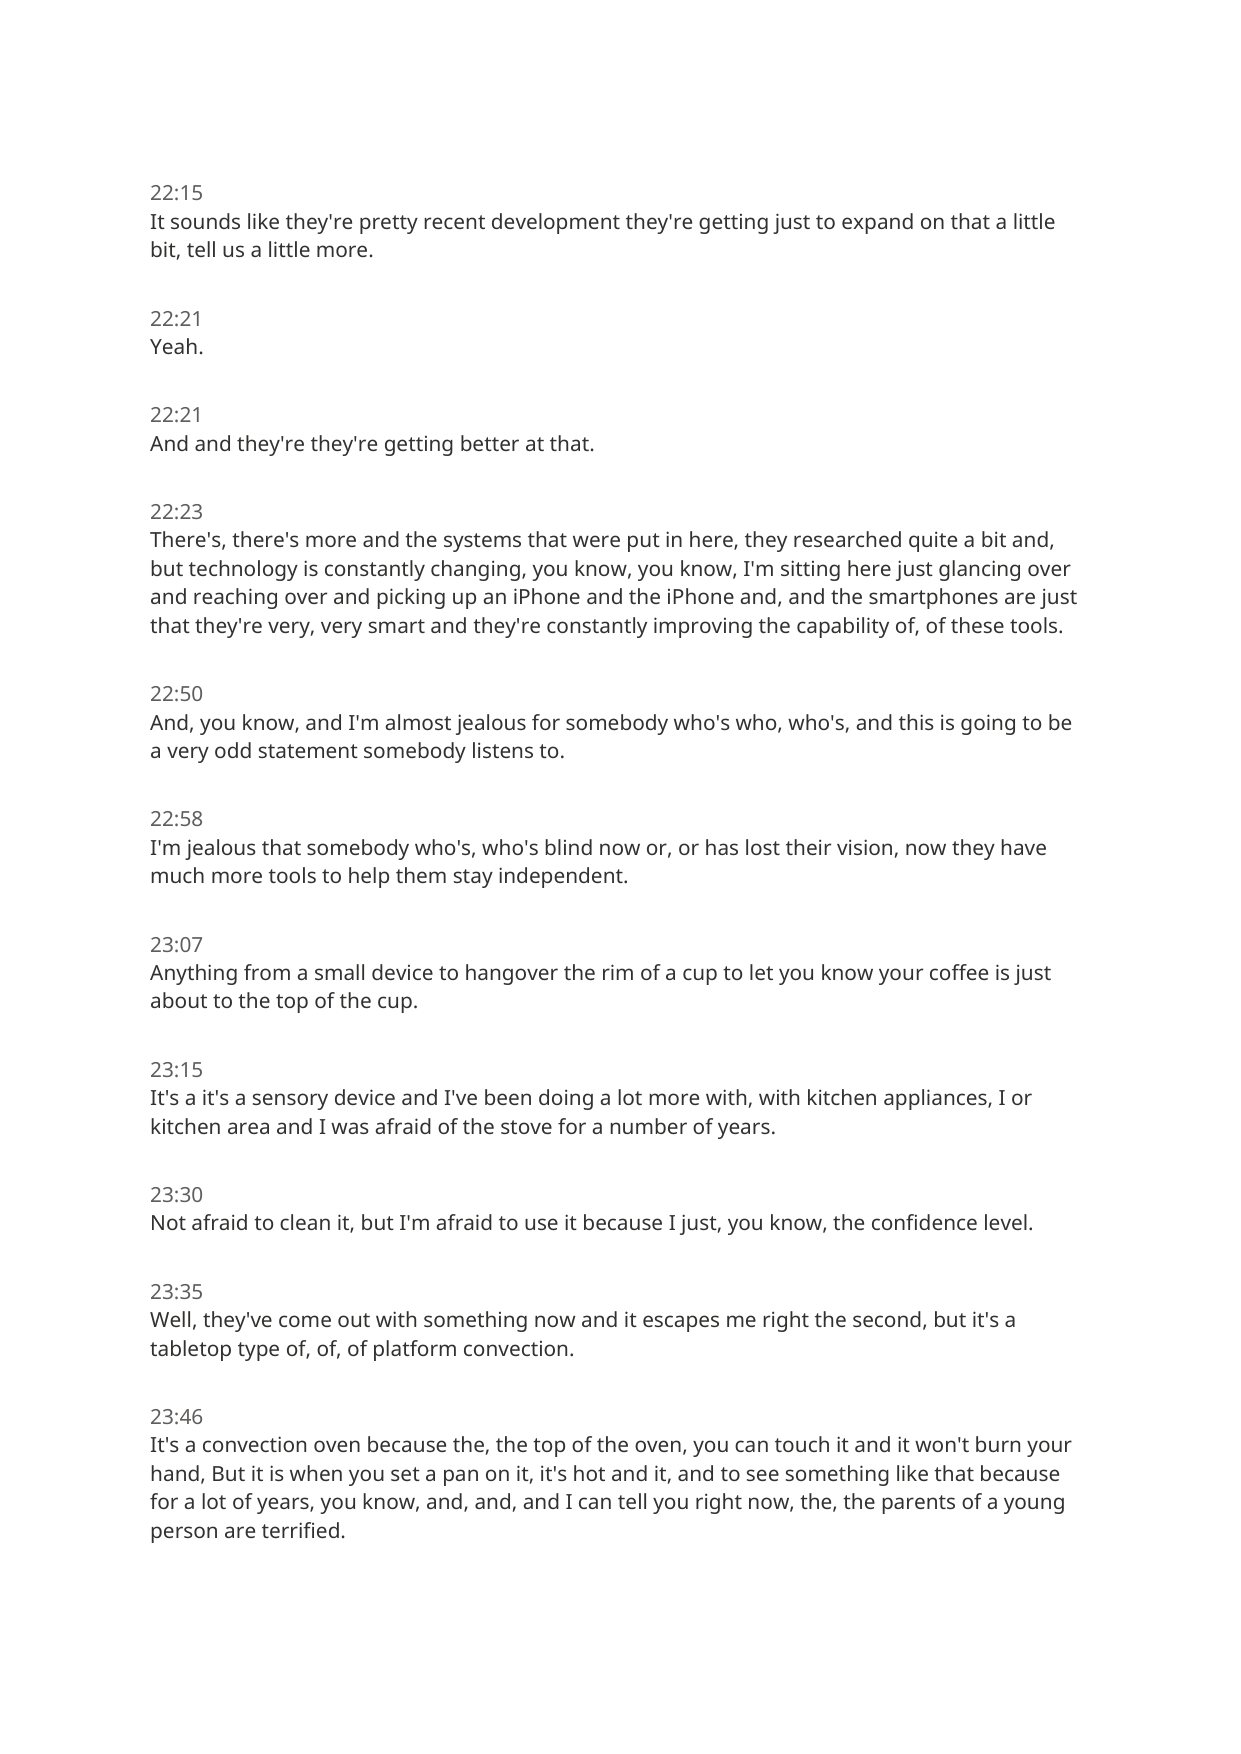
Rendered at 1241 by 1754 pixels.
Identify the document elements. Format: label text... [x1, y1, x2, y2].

text 22:21 Yeah. [150, 275, 1090, 361]
text 23:15 It's a it's a sensory device and I've been doing a lot more with, with kitchen appliances, I or kitchen area and I was afraid of the stove for a number of years. [150, 1026, 1090, 1140]
text 22:58 I'm jealous that somebody who's, who's blind now or, or has lost their vision, now they have much more tools to help them stay independent. [150, 776, 1090, 890]
text 22:15 It sounds like they're pretty recent development they're getting just to expand on that a little bit, tell us a little more. [150, 150, 1090, 264]
text 23:35 Well, they've come out with something now and it escapes me right the second, but it's a tabletop type of, of, of platform convection. [150, 1248, 1090, 1362]
text 23:30 Not afraid to clean it, but I'm afraid to use it because I just, you know, the confidence level. [150, 1152, 1090, 1237]
text 22:23 There's, there's more and the systems that were put in here, they researched quite a bit and, but technology is constantly changing, you know, you know, I'm sitting here just glancing over and reaching over and picking up an iPhone and the iPhone and, and the smartphones are just that they're very, very smart and they're constantly improving the capability of, of these tools. [150, 469, 1090, 639]
text 23:46 It's a convection oven because the, the top of the oven, you can touch it and it won't burn your hand, But it is when you set a pan on it, it's hot and it, and to see something like that because for a lot of years, you know, and, and, and I can tell you right now, the, the parents of a young person are terrified. [150, 1374, 1090, 1544]
text 22:21 And and they're they're getting better at that. [150, 372, 1090, 457]
text 22:50 And, you know, and I'm almost jealous for somebody who's who, who's, and this is going to be a very odd statement somebody listens to. [150, 651, 1090, 764]
text 23:07 Anything from a small device to hangover the rim of a cup to let you know your coffee is just about to the top of the cup. [150, 901, 1090, 1015]
